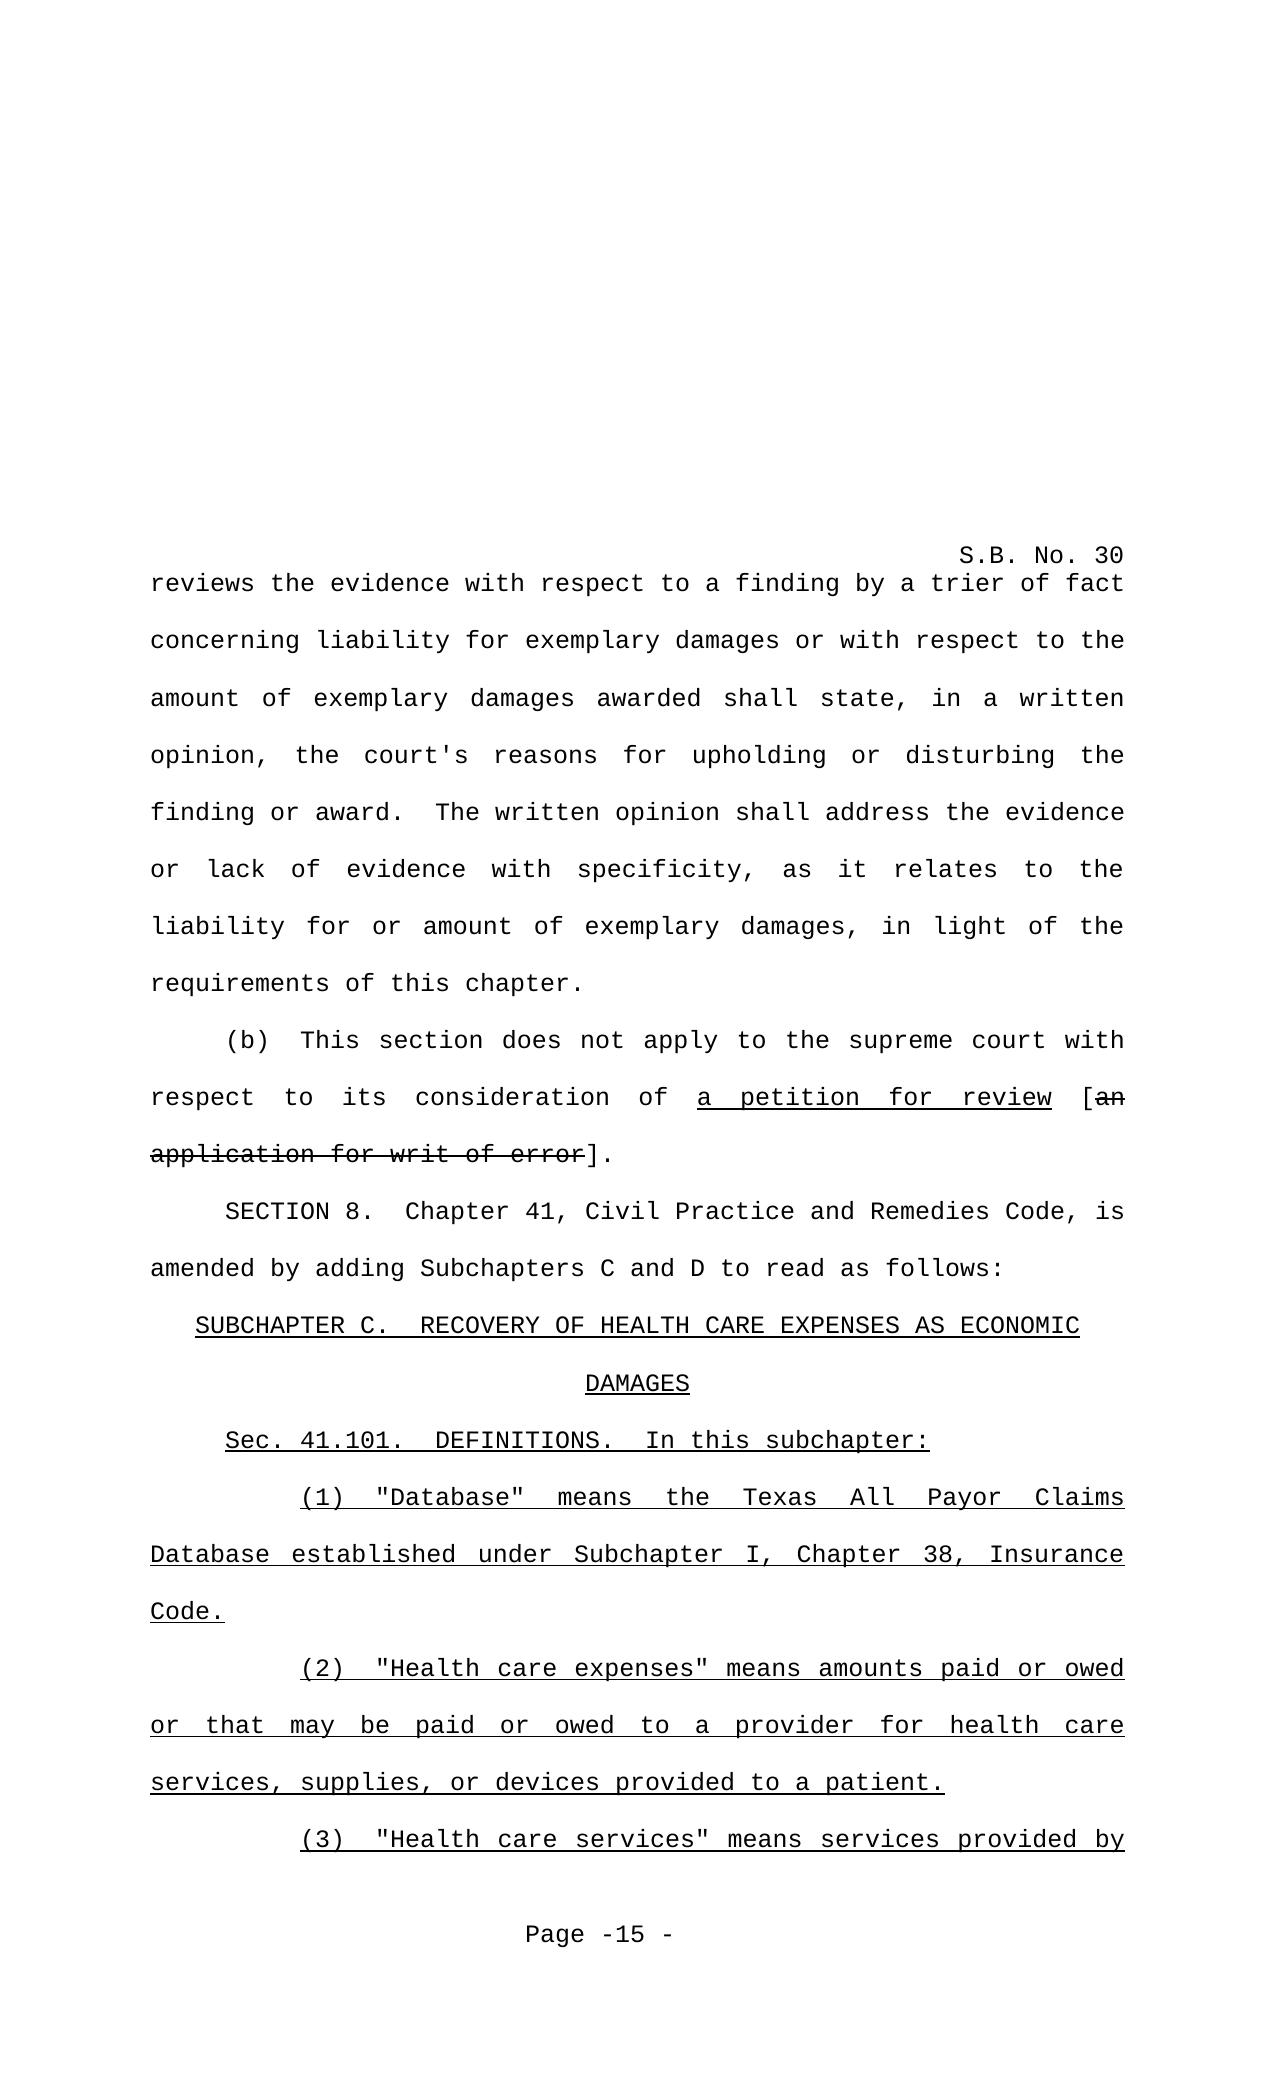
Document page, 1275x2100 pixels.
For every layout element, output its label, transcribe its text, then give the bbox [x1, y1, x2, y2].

text (1) "Database" means the Texas All Payor Claims Database established under Subchapter I, Chapter 38, Insurance Code. [150, 1484, 1125, 1565]
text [150, 1827, 1125, 1855]
text (b) This section does not apply to the supreme court with respect to its consideration of a petition for review [an application for writ of error]. [150, 1027, 1125, 1170]
text SUBCHAPTER C. RECOVERY OF HEALTH CARE EXPENSES AS ECONOMIC DAMAGES [150, 1313, 1125, 1398]
text (2) "Health care expenses" means amounts paid or owed or that may be paid or owed to a provider for health care services, supplies, or devices provided to a patient. [150, 1655, 1125, 1736]
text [150, 571, 1125, 999]
text Sec. 41.101. DEFINITIONS. In this subchapter: [150, 1427, 1125, 1456]
text SECTION 8. Chapter 41, Civil Practice and Remedies Code, is amended by adding Subchapters C and D to read as follows: [150, 1199, 1125, 1284]
text (2) "Health care expenses" means amounts paid or owed or that may be paid or owed to a provider for health care services, supplies, or devices provided to a patient. [150, 1737, 1125, 1798]
text (1) "Database" means the Texas All Payor Claims Database established under Subchapter I, Chapter 38, Insurance Code. [150, 1566, 1125, 1627]
